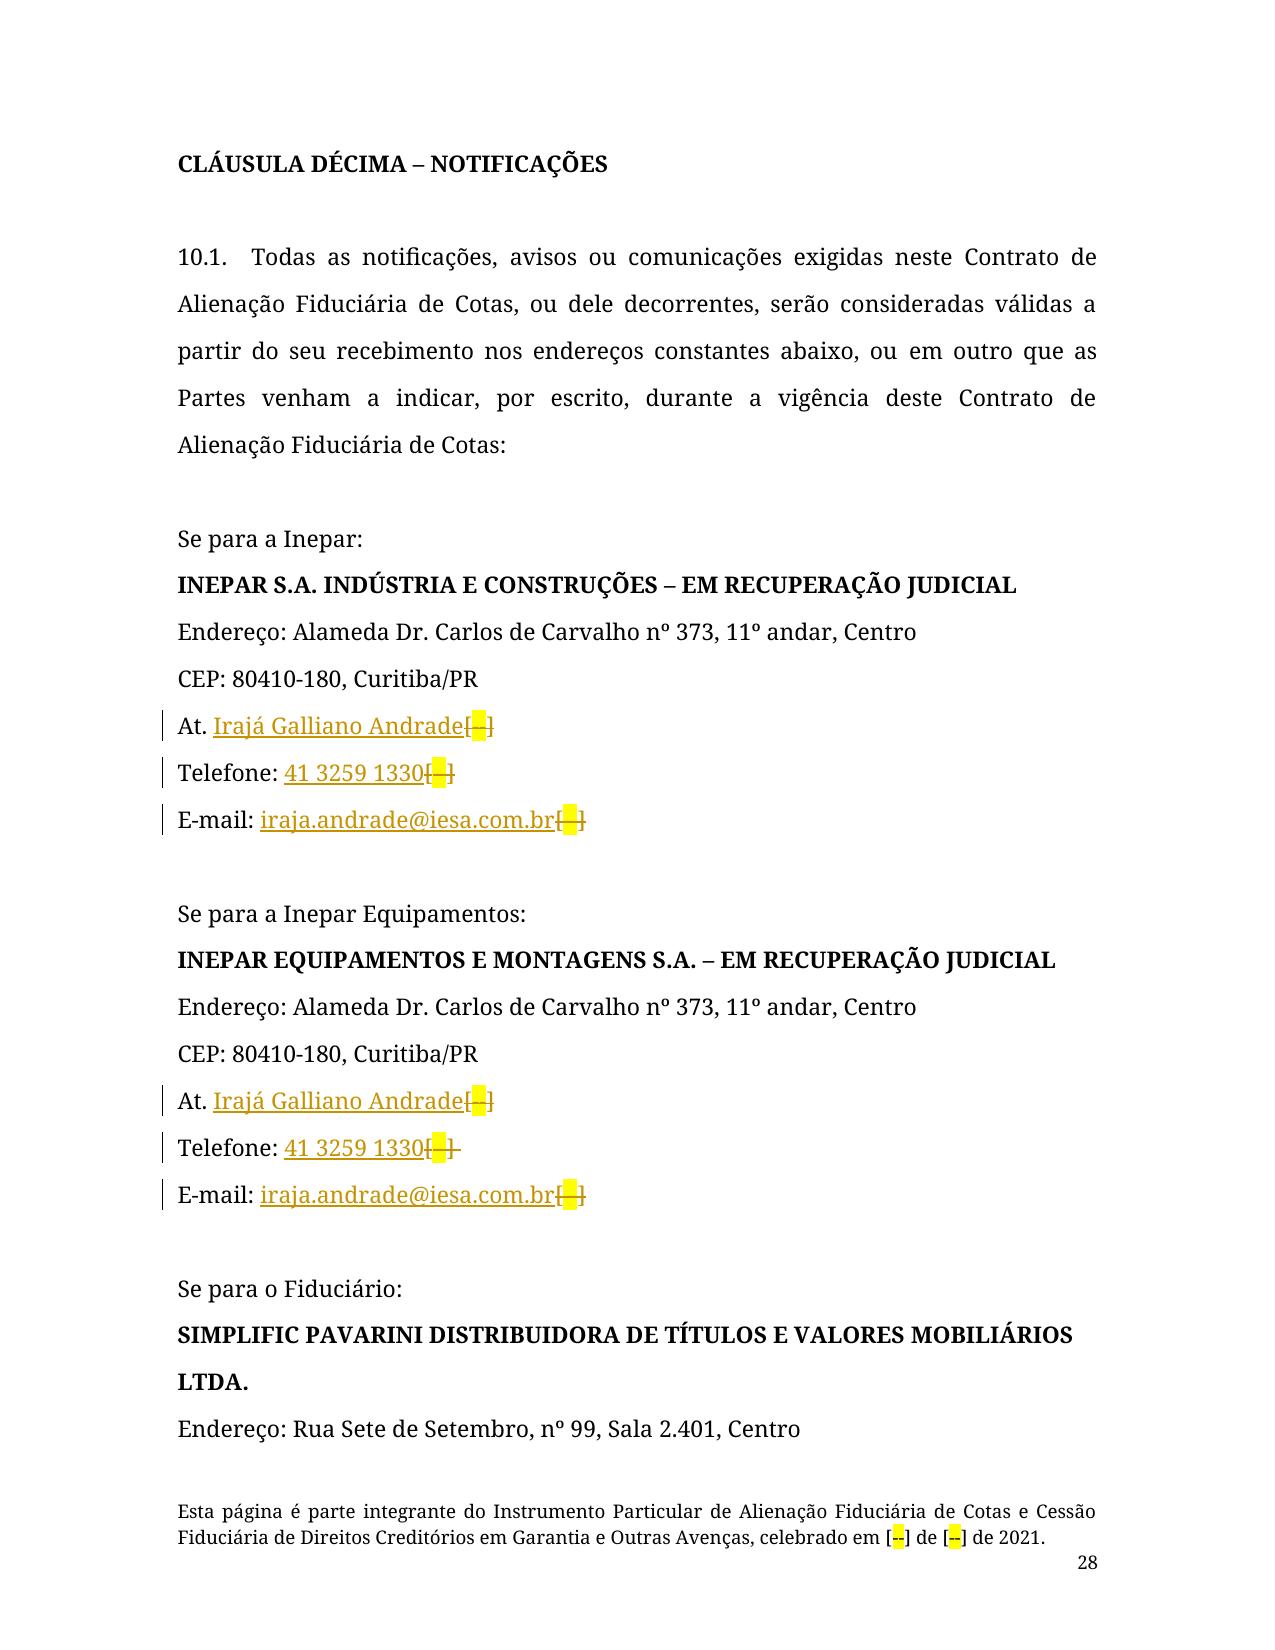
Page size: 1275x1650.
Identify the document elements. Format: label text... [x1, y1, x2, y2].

text SIMPLIFIC PAVARINI DISTRIBUIDORA DE TÍTULOS E VALORES MOBILIÁRIOS LTDA. [177, 1319, 1098, 1398]
text Se para a Inepar Equipamentos: [177, 898, 1098, 929]
text At. [486, 1085, 1098, 1116]
text Telefone: [446, 1132, 1098, 1163]
text At. [177, 710, 472, 741]
text INEPAR S.A. INDÚSTRIA E CONSTRUÇÕES – EM RECUPERAÇÃO JUDICIAL Endereço: Alameda Dr. Carlos de Carvalho nº 373, 11º andar, Centro [177, 569, 1098, 648]
text INEPAR EQUIPAMENTOS E MONTAGENS S.A. – EM RECUPERAÇÃO JUDICIAL Endereço: Alameda Dr. Carlos de Carvalho nº 373, 11º andar, Centro [177, 944, 1098, 1023]
text CEP: 80410-180, Curitiba/PR [177, 1038, 1098, 1069]
text Se para o Fiduciário: [177, 1273, 1098, 1304]
text At. [177, 1085, 472, 1116]
text CEP: 80410-180, Curitiba/PR [177, 663, 1098, 694]
text Se para a Inepar: [177, 523, 1098, 554]
text E-mail: [177, 1179, 563, 1210]
text Endereço: Rua Sete de Setembro, nº 99, Sala 2.401, Centro [177, 1413, 1098, 1444]
subtitle CLÁUSULA DÉCIMA – NOTIFICAÇÕES [177, 148, 1098, 179]
text E-mail: [577, 804, 1098, 835]
text At. [486, 710, 1098, 741]
text Telefone: [446, 757, 1098, 788]
text E-mail: [177, 804, 563, 835]
text Telefone: [177, 757, 432, 788]
list Todas as notificações, avisos ou comunicações exigidas neste Contrato de Alienação Fiduciária de Cotas, ou dele decorrentes, serão consideradas válidas a partir do seu recebimento nos endereços constantes abaixo, ou em outro que as Partes venham a indicar, por escrito, durante a vigência deste Contrato de Alienação Fiduciária de Cotas: [177, 241, 1098, 460]
text E-mail: [577, 1179, 1098, 1210]
text Telefone: [177, 1132, 432, 1163]
